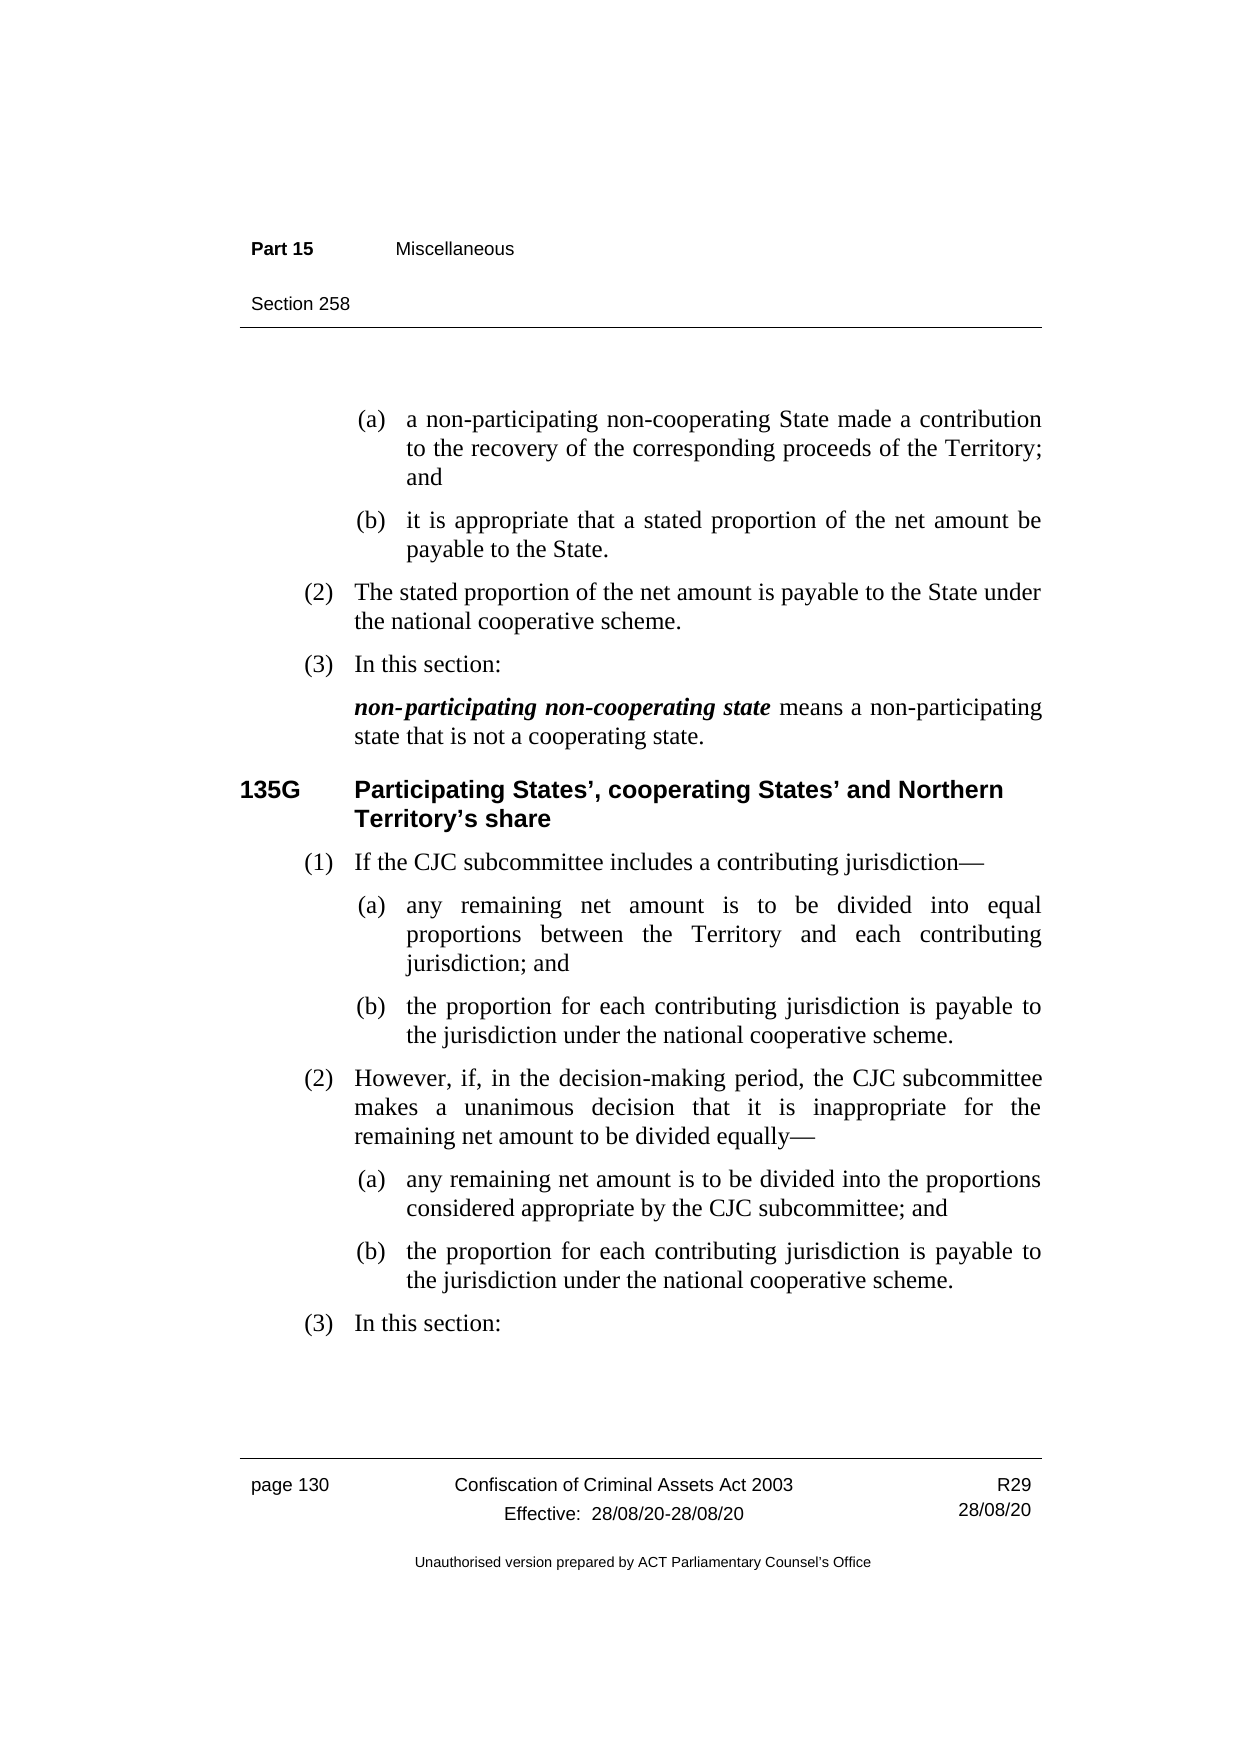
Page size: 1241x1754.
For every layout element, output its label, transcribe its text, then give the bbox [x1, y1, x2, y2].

text (a) a non-participating non-cooperating State made a contribution to the recovery of the corresponding proceeds of the Territory; and [239, 404, 1042, 490]
text (3) In this section: [239, 649, 1042, 678]
text (b) the proportion for each contributing jurisdiction is payable to the jurisdiction under the national cooperative scheme. [239, 991, 1042, 1049]
text (3) In this section: [239, 1308, 1042, 1337]
text (b) it is appropriate that a stated proportion of the net amount be payable to the State. [239, 505, 1042, 562]
text 135G Participating States’, cooperating States’ and Northern Territory’s share [239, 775, 1042, 832]
text non-participating non-cooperating state means a non-participating state that is not a cooperating state. [354, 692, 1042, 750]
text (a) any remaining net amount is to be divided into the proportions considered appropriate by the CJC subcommittee; and [239, 1164, 1042, 1222]
text (1) If the CJC subcommittee includes a contributing jurisdiction— [239, 847, 1042, 876]
text (2) The stated proportion of the net amount is payable to the State under the national cooperative scheme. [239, 577, 1042, 634]
text (b) the proportion for each contributing jurisdiction is payable to the jurisdiction under the national cooperative scheme. [239, 1236, 1042, 1294]
text (2) However, if, in the decision-making period, the CJC subcommittee makes a unanimous decision that it is inappropriate for the remaining net amount to be divided equally— [239, 1063, 1042, 1149]
text (a) any remaining net amount is to be divided into equal proportions between the Territory and each contributing jurisdiction; and [239, 890, 1042, 977]
